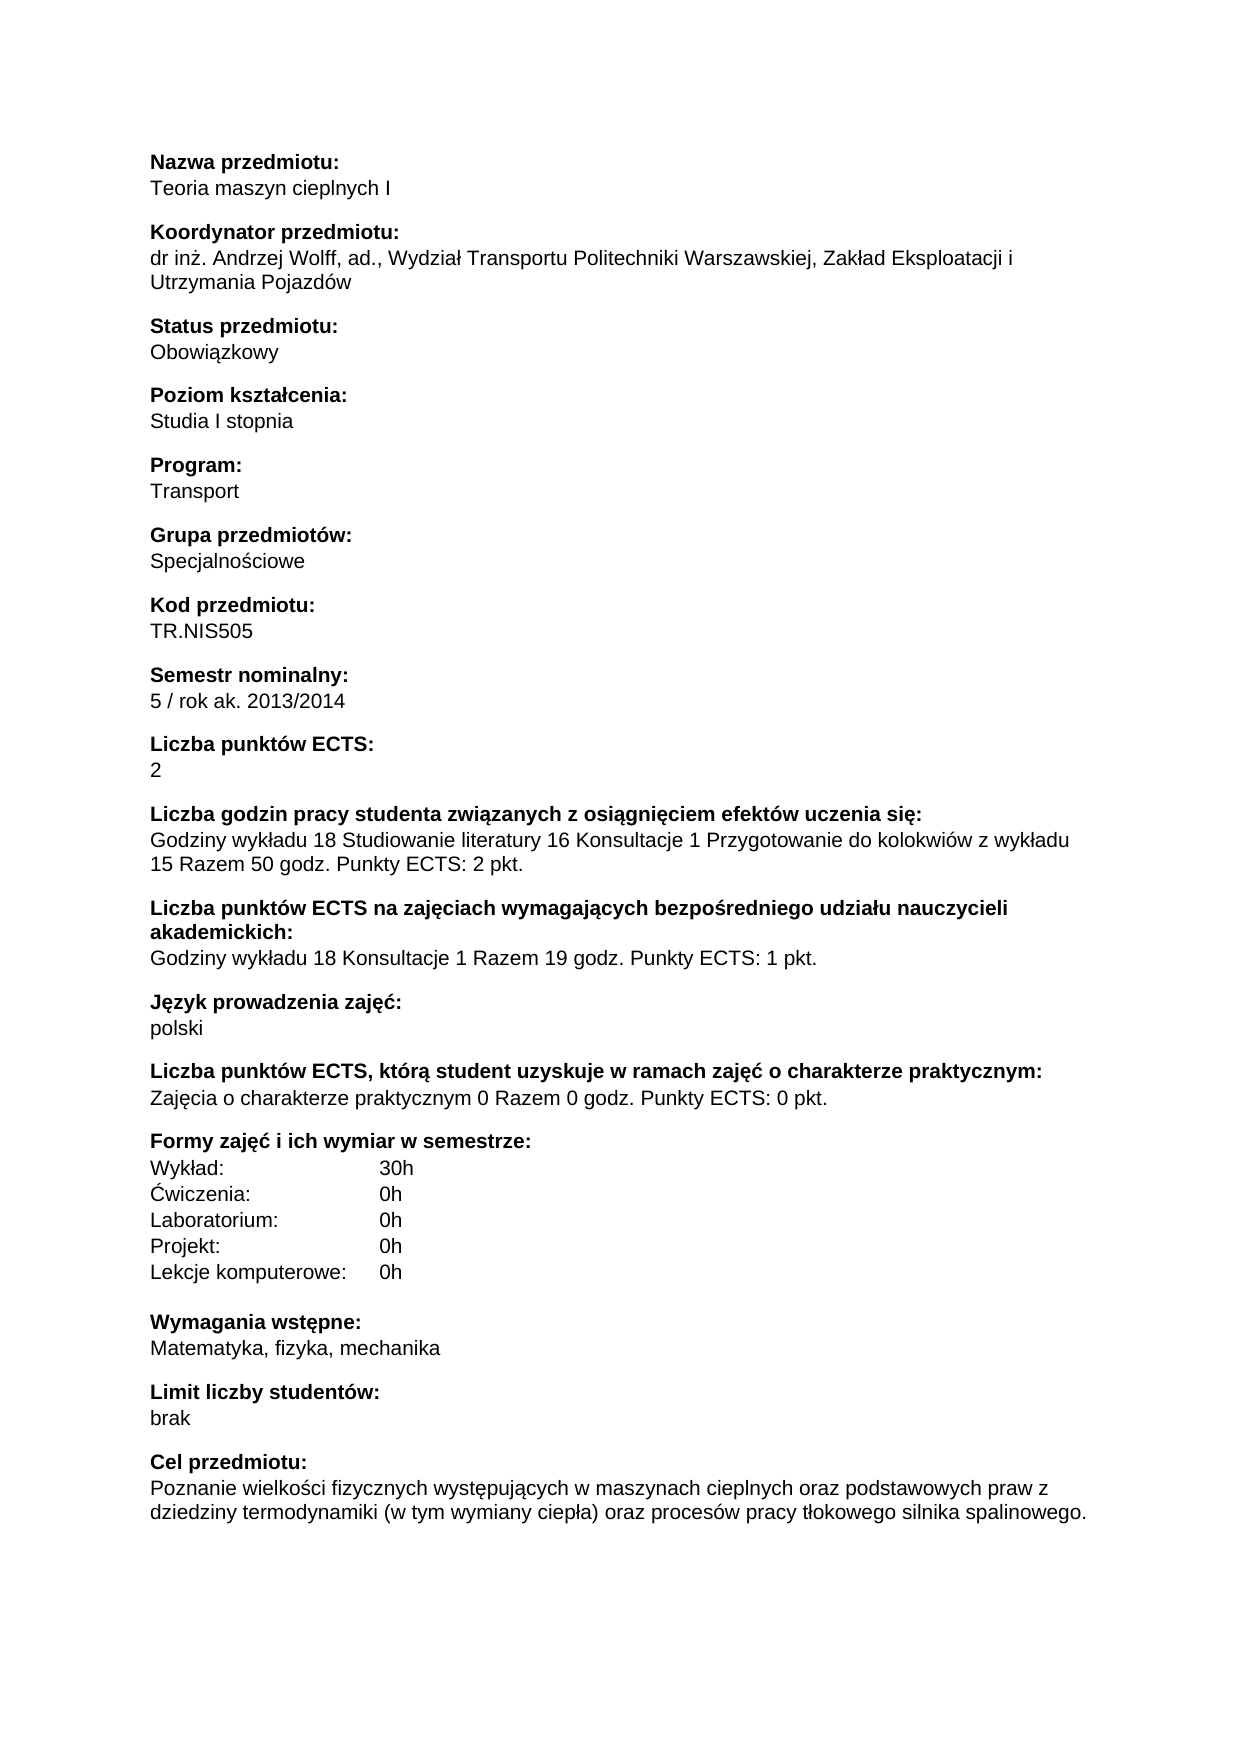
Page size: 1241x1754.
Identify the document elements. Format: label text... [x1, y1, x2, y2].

table_cell 0h [369, 1232, 597, 1258]
text Formy zajęć i ich wymiar w semestrze: [150, 1129, 1090, 1153]
table_cell 0h [369, 1206, 597, 1232]
text dr inż. Andrzej Wolff, ad., Wydział Transportu Politechniki Warszawskiej, Zakład Eksploatacji i Utrzymania Pojazdów [150, 246, 1090, 294]
text Cel przedmiotu: [150, 1449, 1090, 1473]
text brak [150, 1406, 1090, 1430]
text Godziny wykładu 18 Konsultacje 1 Razem 19 godz. Punkty ECTS: 1 pkt. [150, 946, 1090, 970]
text Obowiązkowy [150, 339, 1090, 363]
text Kod przedmiotu: [150, 593, 1090, 617]
table_header 30h [369, 1156, 597, 1180]
table_cell 0h [369, 1180, 597, 1206]
table_cell Laboratorium: [140, 1208, 367, 1232]
text Studia I stopnia [150, 409, 1090, 433]
text polski [150, 1016, 1090, 1039]
text Liczba punktów ECTS, którą student uzyskuje w ramach zajęć o charakterze praktycznym: [150, 1059, 1090, 1083]
text Wymagania wstępne: [150, 1310, 1090, 1334]
text Teoria maszyn cieplnych I [150, 176, 1090, 200]
table_cell Ćwiczenia: [140, 1182, 367, 1206]
text TR.NIS505 [150, 619, 1090, 643]
table_cell Projekt: [140, 1234, 367, 1258]
text Grupa przedmiotów: [150, 523, 1090, 547]
text Limit liczby studentów: [150, 1380, 1090, 1404]
text Godziny wykładu 18 Studiowanie literatury 16 Konsultacje 1 Przygotowanie do kolokwiów z wykładu 15 Razem 50 godz. Punkty ECTS: 2 pkt. [150, 828, 1090, 876]
text Zajęcia o charakterze praktycznym 0 Razem 0 godz. Punkty ECTS: 0 pkt. [150, 1085, 1090, 1109]
text Matematyka, fizyka, mechanika [150, 1336, 1090, 1360]
table_header Wykład: [140, 1156, 367, 1180]
text Poziom kształcenia: [150, 383, 1090, 407]
text Status przedmiotu: [150, 313, 1090, 337]
text Semestr nominalny: [150, 662, 1090, 686]
text Liczba punktów ECTS: [150, 732, 1090, 756]
text Program: [150, 453, 1090, 477]
text Liczba punktów ECTS na zajęciach wymagających bezpośredniego udziału nauczycieli akademickich: [150, 896, 1090, 944]
text Liczba godzin pracy studenta związanych z osiągnięciem efektów uczenia się: [150, 802, 1090, 826]
text 5 / rok ak. 2013/2014 [150, 688, 1090, 712]
text Język prowadzenia zajęć: [150, 989, 1090, 1013]
text Nazwa przedmiotu: [150, 150, 1090, 174]
table_cell 0h [369, 1258, 597, 1284]
text Transport [150, 479, 1090, 503]
text Koordynator przedmiotu: [150, 220, 1090, 244]
text Poznanie wielkości fizycznych występujących w maszynach cieplnych oraz podstawowych praw z dziedziny termodynamiki (w tym wymiany ciepła) oraz procesów pracy tłokowego silnika spalinowego. [150, 1476, 1090, 1523]
table_cell Lekcje komputerowe: [140, 1260, 367, 1284]
text Specjalnościowe [150, 549, 1090, 573]
text 2 [150, 758, 1090, 782]
